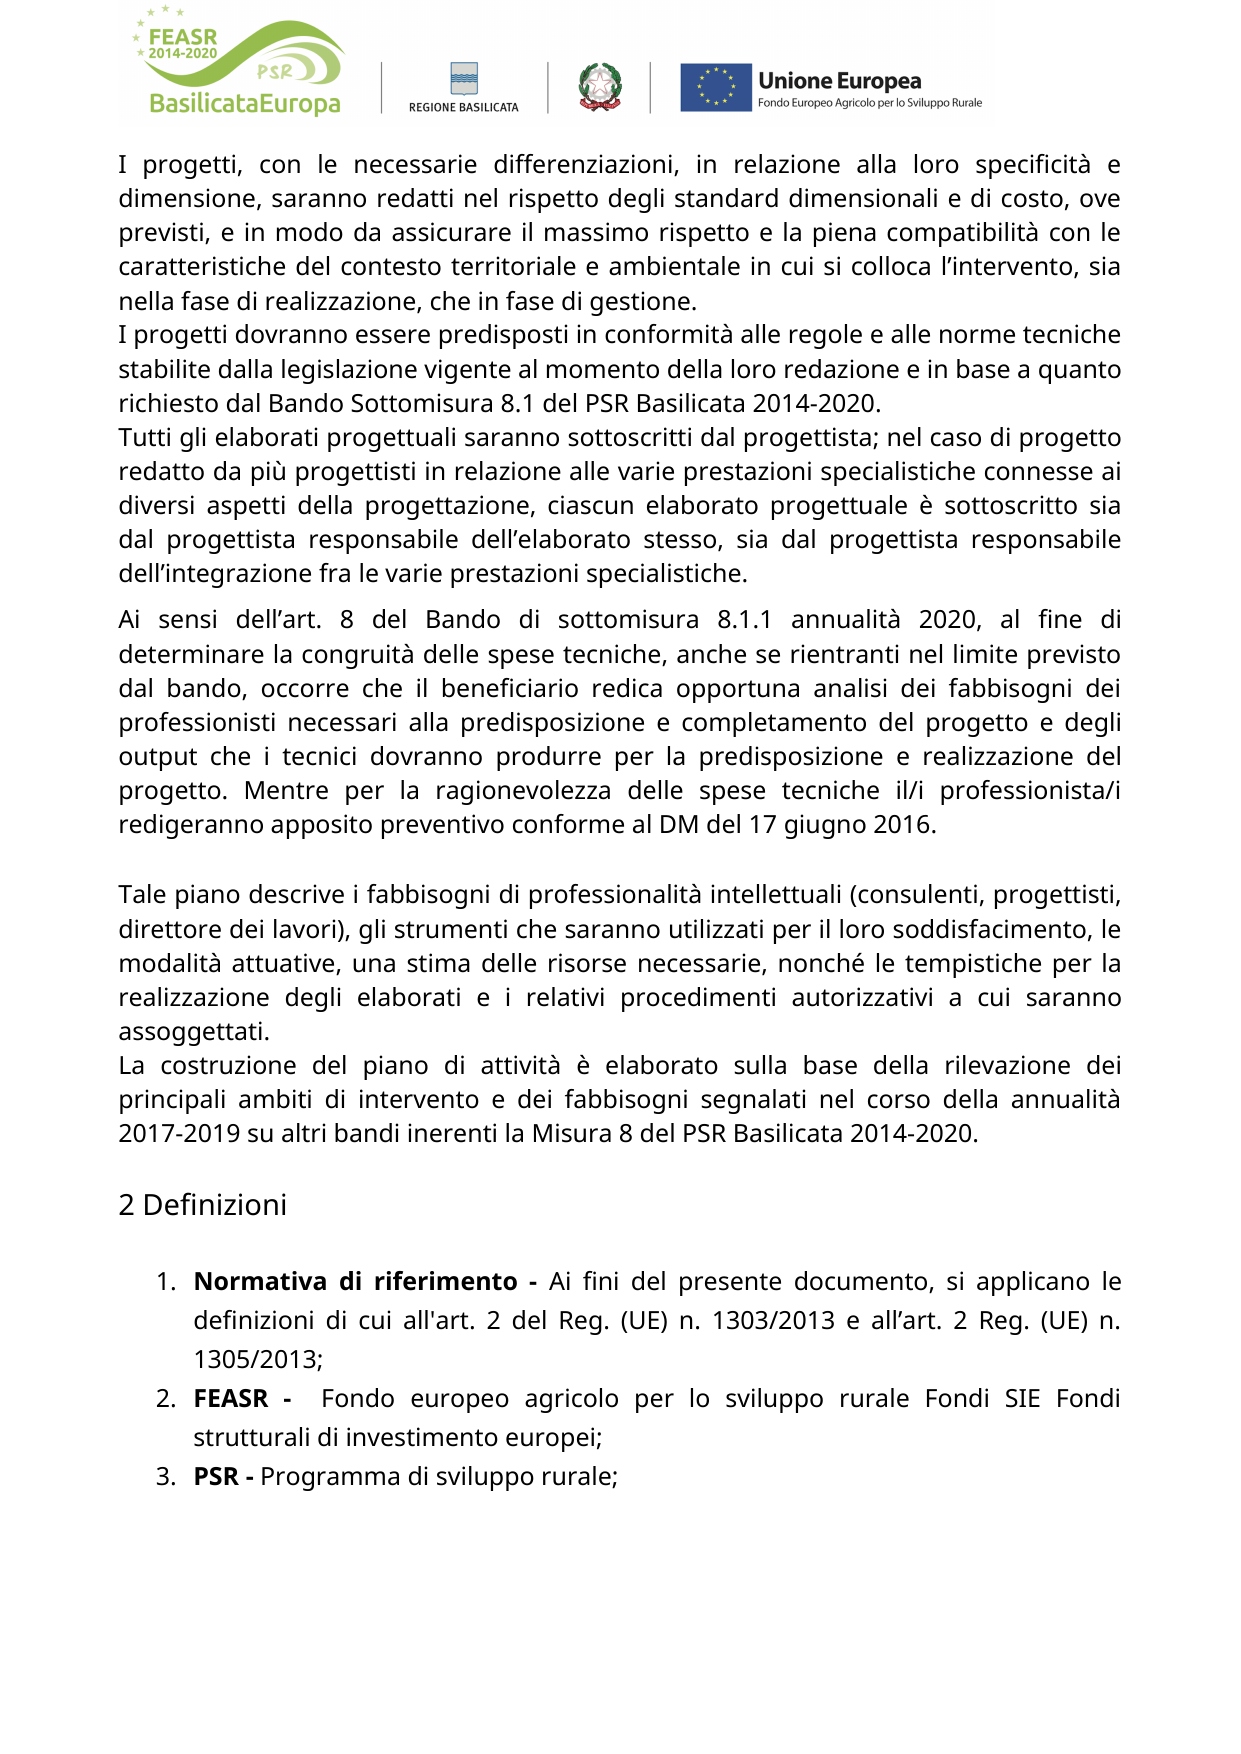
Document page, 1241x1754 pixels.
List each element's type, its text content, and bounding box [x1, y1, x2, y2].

text Ai sensi dell’art. 8 del Bando di sottomisura 8.1.1 annualità 2020, al fine di determinare la congruità delle spese tecniche, anche se rientranti nel limite previsto dal bando, occorre che il beneficiario redica opportuna analisi dei fabbisogni dei professionisti necessari alla predisposizione e completamento del progetto e degli output che i tecnici dovranno produrre per la predisposizione e realizzazione del progetto. Mentre per la ragionevolezza delle spese tecniche il/i professionista/i redigeranno apposito preventivo conforme al DM del 17 giugno 2016. [118, 602, 1123, 841]
text La costruzione del piano di attività è elaborato sulla base della rilevazione dei principali ambiti di intervento e dei fabbisogni segnalati nel corso della annualità 2017-2019 su altri bandi inerenti la Misura 8 del PSR Basilicata 2014-2020. [118, 1047, 1123, 1150]
picture [118, 0, 995, 127]
text I progetti dovranno essere predisposti in conformità alle regole e alle norme tecniche stabilite dalla legislazione vigente al momento della loro redazione e in base a quanto richiesto dal Bando Sottomisura 8.1 del PSR Basilicata 2014-2020. [118, 317, 1123, 419]
list Normativa di riferimento - Ai fini del presente documento, si applicano le definizioni di cui all'art. 2 del Reg. (UE) n. 1303/2013 e all’art. 2 Reg. (UE) n. 1305/2013; [156, 1263, 1123, 1376]
text Tutti gli elaborati progettuali saranno sottoscritti dal progettista; nel caso di progetto redatto da più progettisti in relazione alle varie prestazioni specialistiche connesse ai diversi aspetti della progettazione, ciascun elaborato progettuale è sottoscritto sia dal progettista responsabile dell’elaborato stesso, sia dal progettista responsabile dell’integrazione fra le varie prestazioni specialistiche. [118, 419, 1123, 590]
text I progetti, con le necessarie differenziazioni, in relazione alla loro specificità e dimensione, saranno redatti nel rispetto degli standard dimensionali e di costo, ove previsti, e in modo da assicurare il massimo rispetto e la piena compatibilità con le caratteristiche del contesto territoriale e ambientale in cui si colloca l’intervento, sia nella fase di realizzazione, che in fase di gestione. [118, 147, 1123, 317]
list PSR - Programma di sviluppo rurale; [156, 1459, 1123, 1493]
text Tale piano descrive i fabbisogni di professionalità intellettuali (consulenti, progettisti, direttore dei lavori), gli strumenti che saranno utilizzati per il loro soddisfacimento, le modalità attuative, una stima delle risorse necessarie, nonché le tempistiche per la realizzazione degli elaborati e i relativi procedimenti autorizzativi a cui saranno assoggettati. [118, 877, 1123, 1047]
list FEASR - Fondo europeo agricolo per lo sviluppo rurale Fondi SIE Fondi strutturali di investimento europei; [156, 1381, 1123, 1454]
text 2 Definizioni [118, 1184, 1123, 1223]
